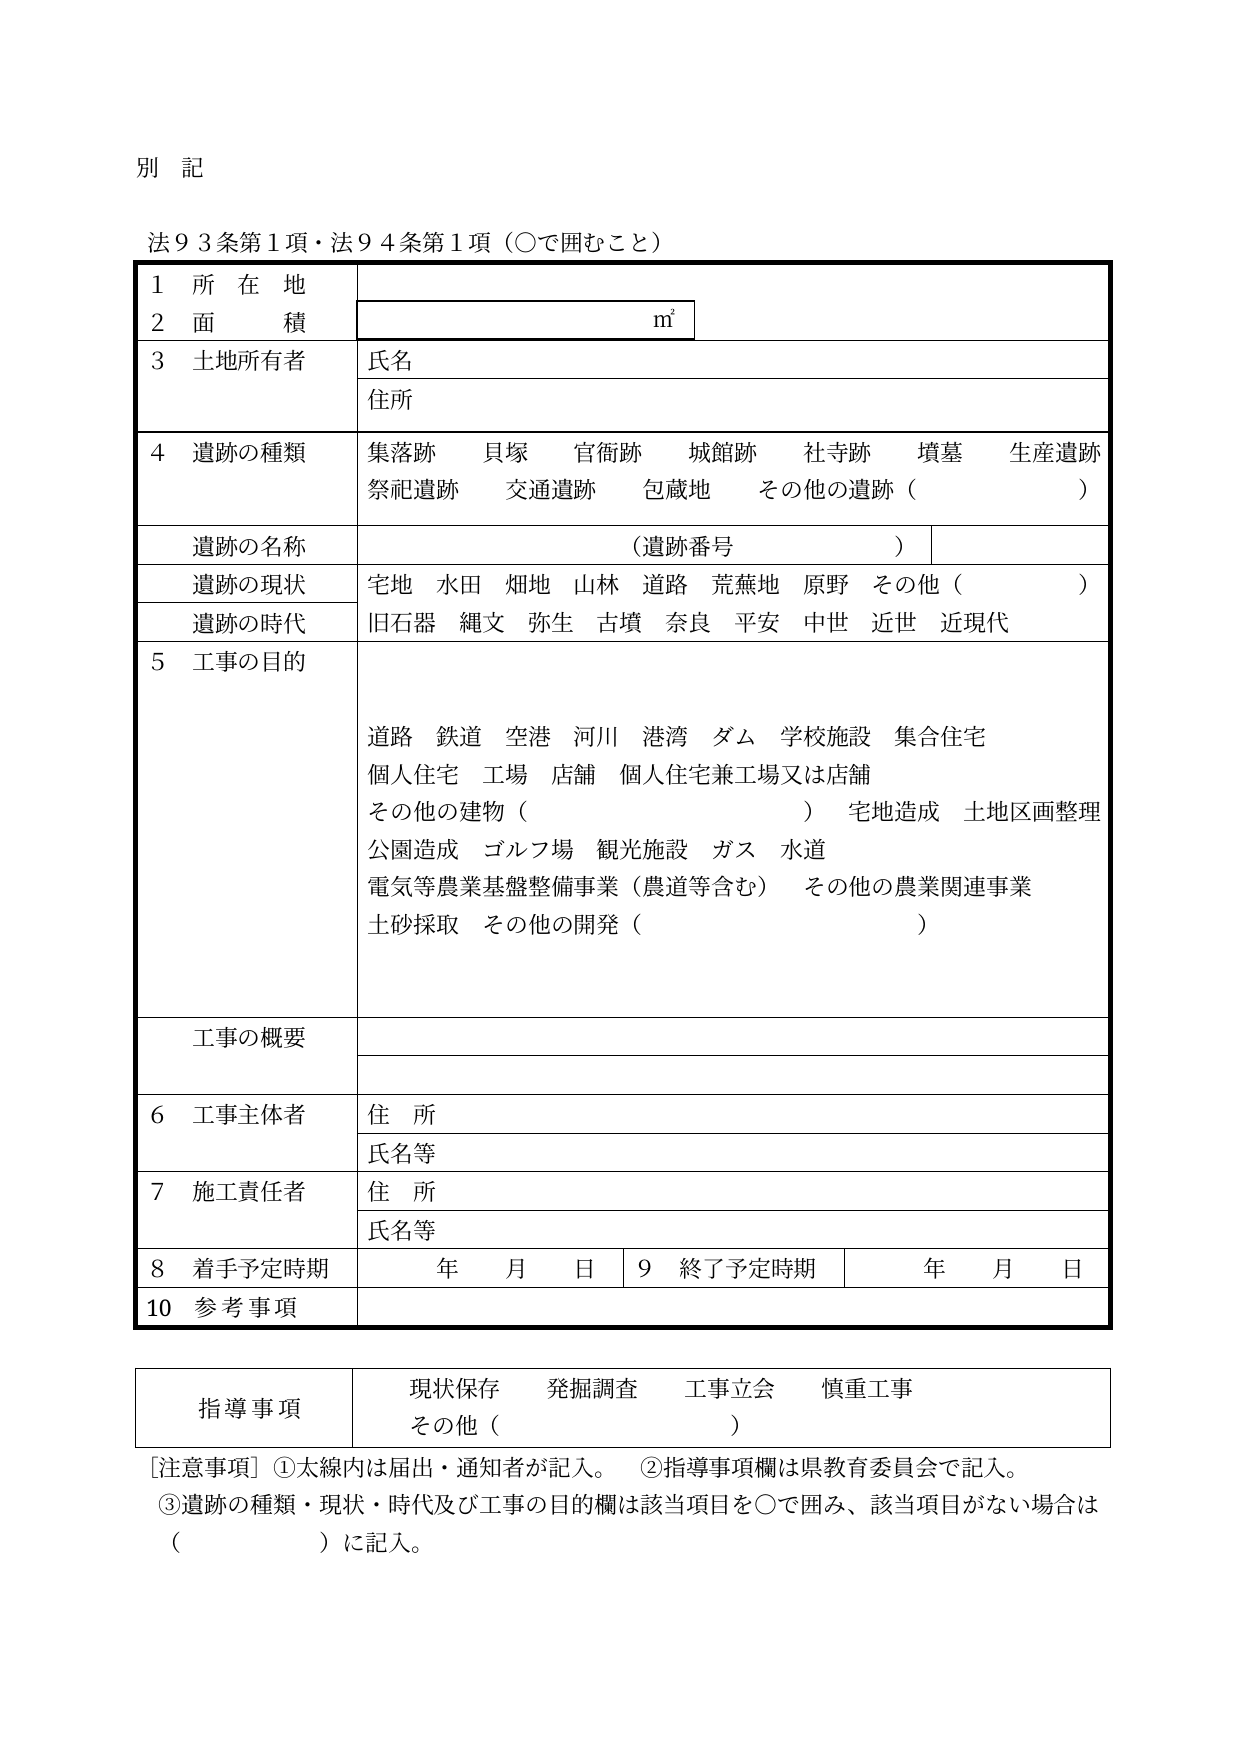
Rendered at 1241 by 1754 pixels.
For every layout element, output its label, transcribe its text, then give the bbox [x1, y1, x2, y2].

table_cell 宅地 水田 畑地 山林 道路 荒蕪地 原野 その他（ ） 旧石器 縄文 弥生 古墳 奈良 平安 中世 近世 近現代 [358, 565, 1108, 641]
table_header [358, 265, 1108, 340]
text 法９３条第１項・法９４条第１項（○で囲むこと） [136, 223, 990, 260]
table_cell 遺跡の時代 [138, 603, 357, 641]
table_cell [358, 1018, 1108, 1055]
table_cell 住 所 [358, 1172, 1108, 1209]
table_cell ８ 着手予定時期 [138, 1249, 357, 1287]
table_cell 10 参考事項 [138, 1288, 357, 1325]
table_cell [932, 526, 1108, 564]
table_cell ５ 工事の目的 [138, 642, 357, 1017]
table_cell （遺跡番号 ） [358, 526, 931, 564]
table_header １ 所 在 地 ２ 面 積 [138, 265, 357, 340]
table_header 現状保存 発掘調査 工事立会 慎重工事 その他（ ） [353, 1369, 1110, 1447]
table_cell 道路 鉄道 空港 河川 港湾 ダム 学校施設 集合住宅 個人住宅 工場 店舗 個人住宅兼工場又は店舗 その他の建物（ ） 宅地造成 土地区画整理 公園造成 ゴルフ場 観光施設 ガス 水道 電気等農業基盤整備事業（農道等含む） その他の農業関連事業 土砂採取 その他の開発（ ） [358, 642, 1108, 1017]
table_cell 遺跡の現状 [138, 565, 357, 602]
text ③遺跡の種類・現状・時代及び工事の目的欄は該当項目を○で囲み、該当項目がない場合は [136, 1485, 1167, 1523]
table_cell 年 月 日 [358, 1249, 623, 1287]
table_cell 住所 [358, 379, 1108, 431]
table_cell 氏名等 [358, 1211, 1108, 1248]
text ［注意事項］①太線内は届出・通知者が記入。 ②指導事項欄は県教育委員会で記入。 [136, 1448, 1167, 1485]
table_cell 工事の概要 [138, 1018, 357, 1094]
table_cell ７ 施工責任者 [138, 1172, 357, 1248]
table_cell ３ 土地所有者 [138, 341, 357, 431]
table_cell 集落跡 貝塚 官衙跡 城館跡 社寺跡 墳墓 生産遺跡 祭祀遺跡 交通遺跡 包蔵地 その他の遺跡（ ） [358, 433, 1108, 525]
table_cell 住 所 [358, 1095, 1108, 1132]
table_cell ６ 工事主体者 [138, 1095, 357, 1171]
table_header 指導事項 [136, 1369, 352, 1447]
table_cell 氏名 [358, 341, 1108, 378]
text （ ）に記入。 [136, 1523, 1167, 1560]
table_cell [358, 1288, 1108, 1325]
table_cell ９ 終了予定時期 [624, 1249, 844, 1287]
table_cell 年 月 日 [845, 1249, 1108, 1287]
table_cell 遺跡の名称 [138, 526, 357, 564]
table_cell [358, 1056, 1108, 1094]
text 別 記 [136, 148, 990, 185]
table_cell 氏名等 [358, 1134, 1108, 1171]
table_cell ４ 遺跡の種類 [138, 433, 357, 525]
